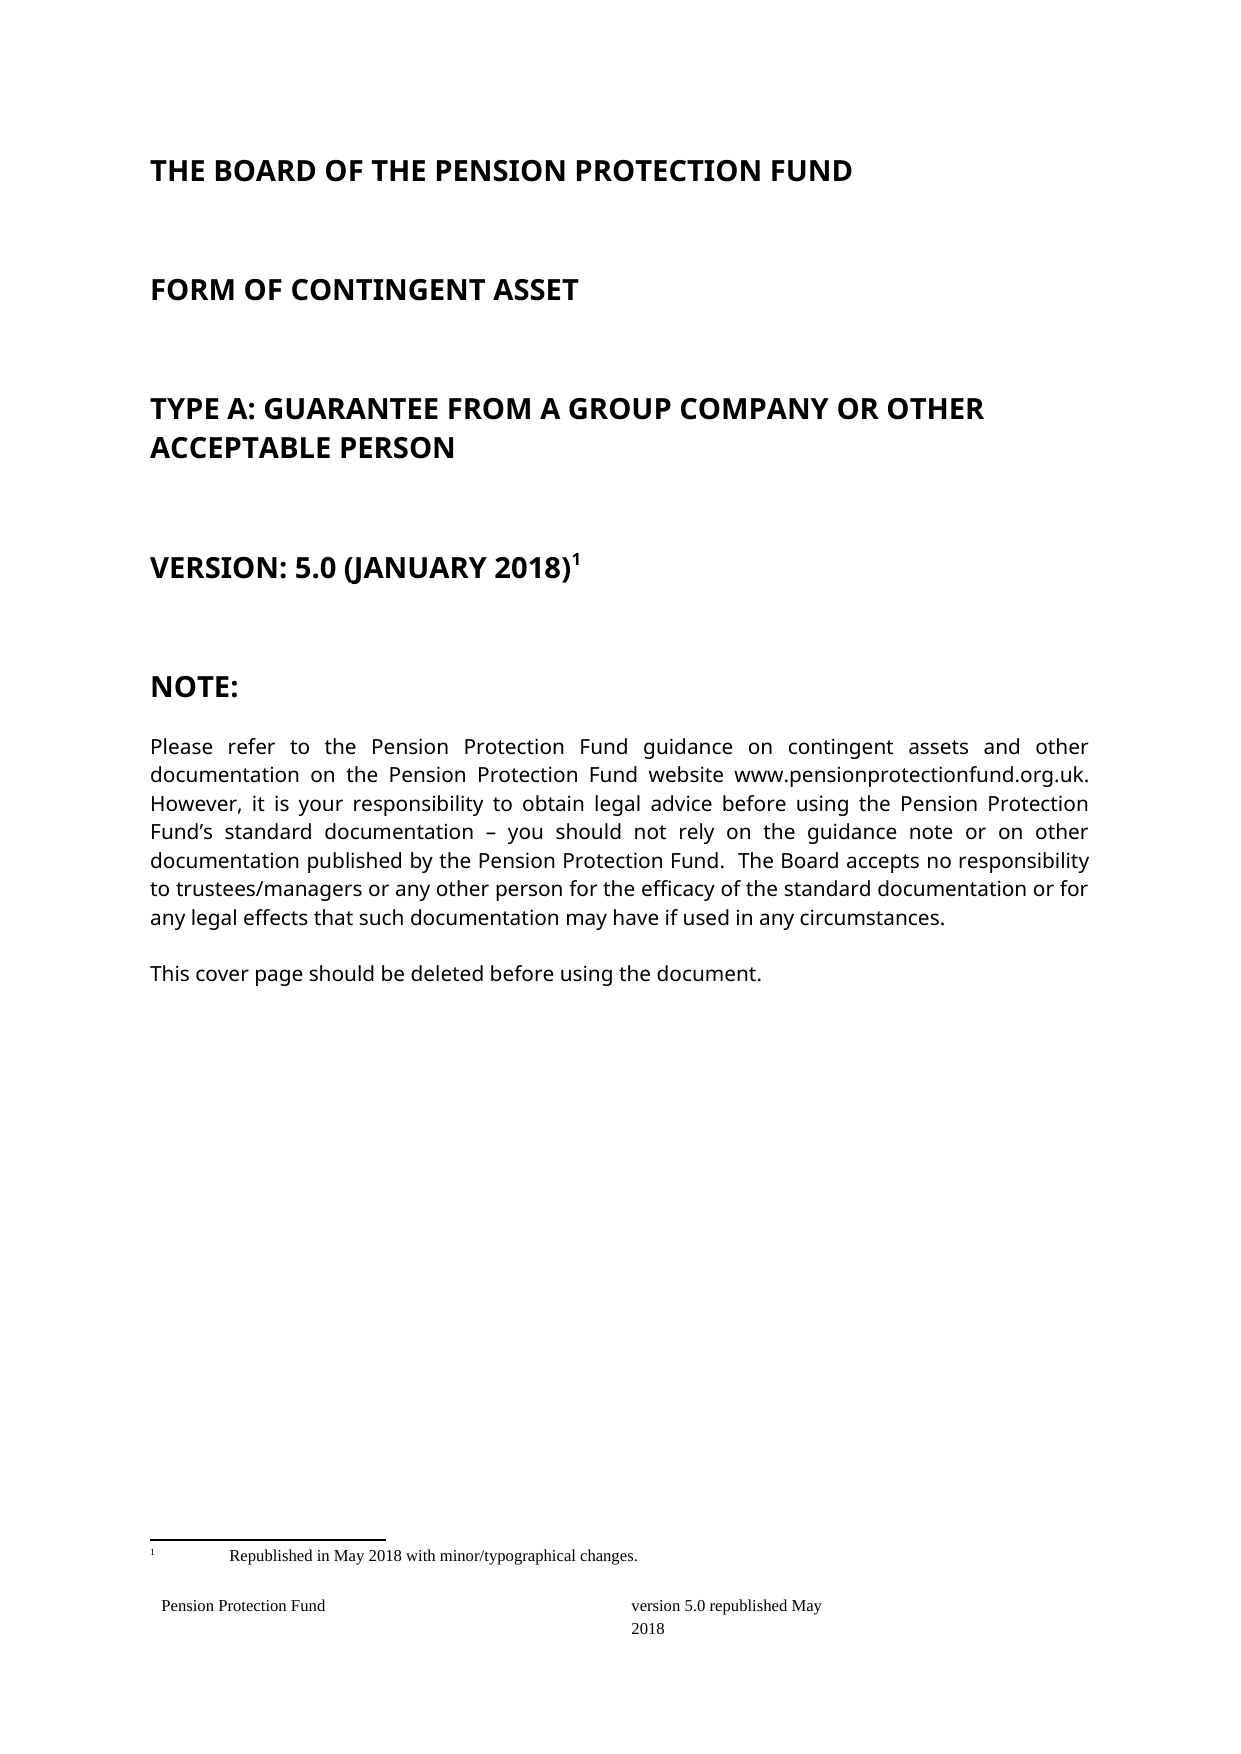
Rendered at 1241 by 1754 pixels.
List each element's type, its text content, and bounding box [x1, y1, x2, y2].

text NOTE: [150, 666, 1090, 706]
text THE BOARD OF THE Pension Protection Fund [150, 150, 1090, 190]
text type a: GUARANTEE FROM A GROUP COMPANY OR OTHER ACCEPTABLE PERSON [150, 388, 1090, 467]
text FORM OF CONTINGENT ASSET [150, 269, 1090, 309]
text This cover page should be deleted before using the document. [150, 959, 1090, 988]
text VERSION: 5.0 (JANUARY 2018) [150, 547, 1090, 587]
text Please refer to the Pension Protection Fund guidance on contingent assets and other documentation on the Pension Protection Fund website www.pensionprotectionfund.org.uk. However, it is your responsibility to obtain legal advice before using the Pension Protection Fund’s standard documentation – you should not rely on the guidance note or on other documentation published by the Pension Protection Fund. The Board accepts no responsibility to trustees/managers or any other person for the efficacy of the standard documentation or for any legal effects that such documentation may have if used in any circumstances. [150, 732, 1090, 931]
